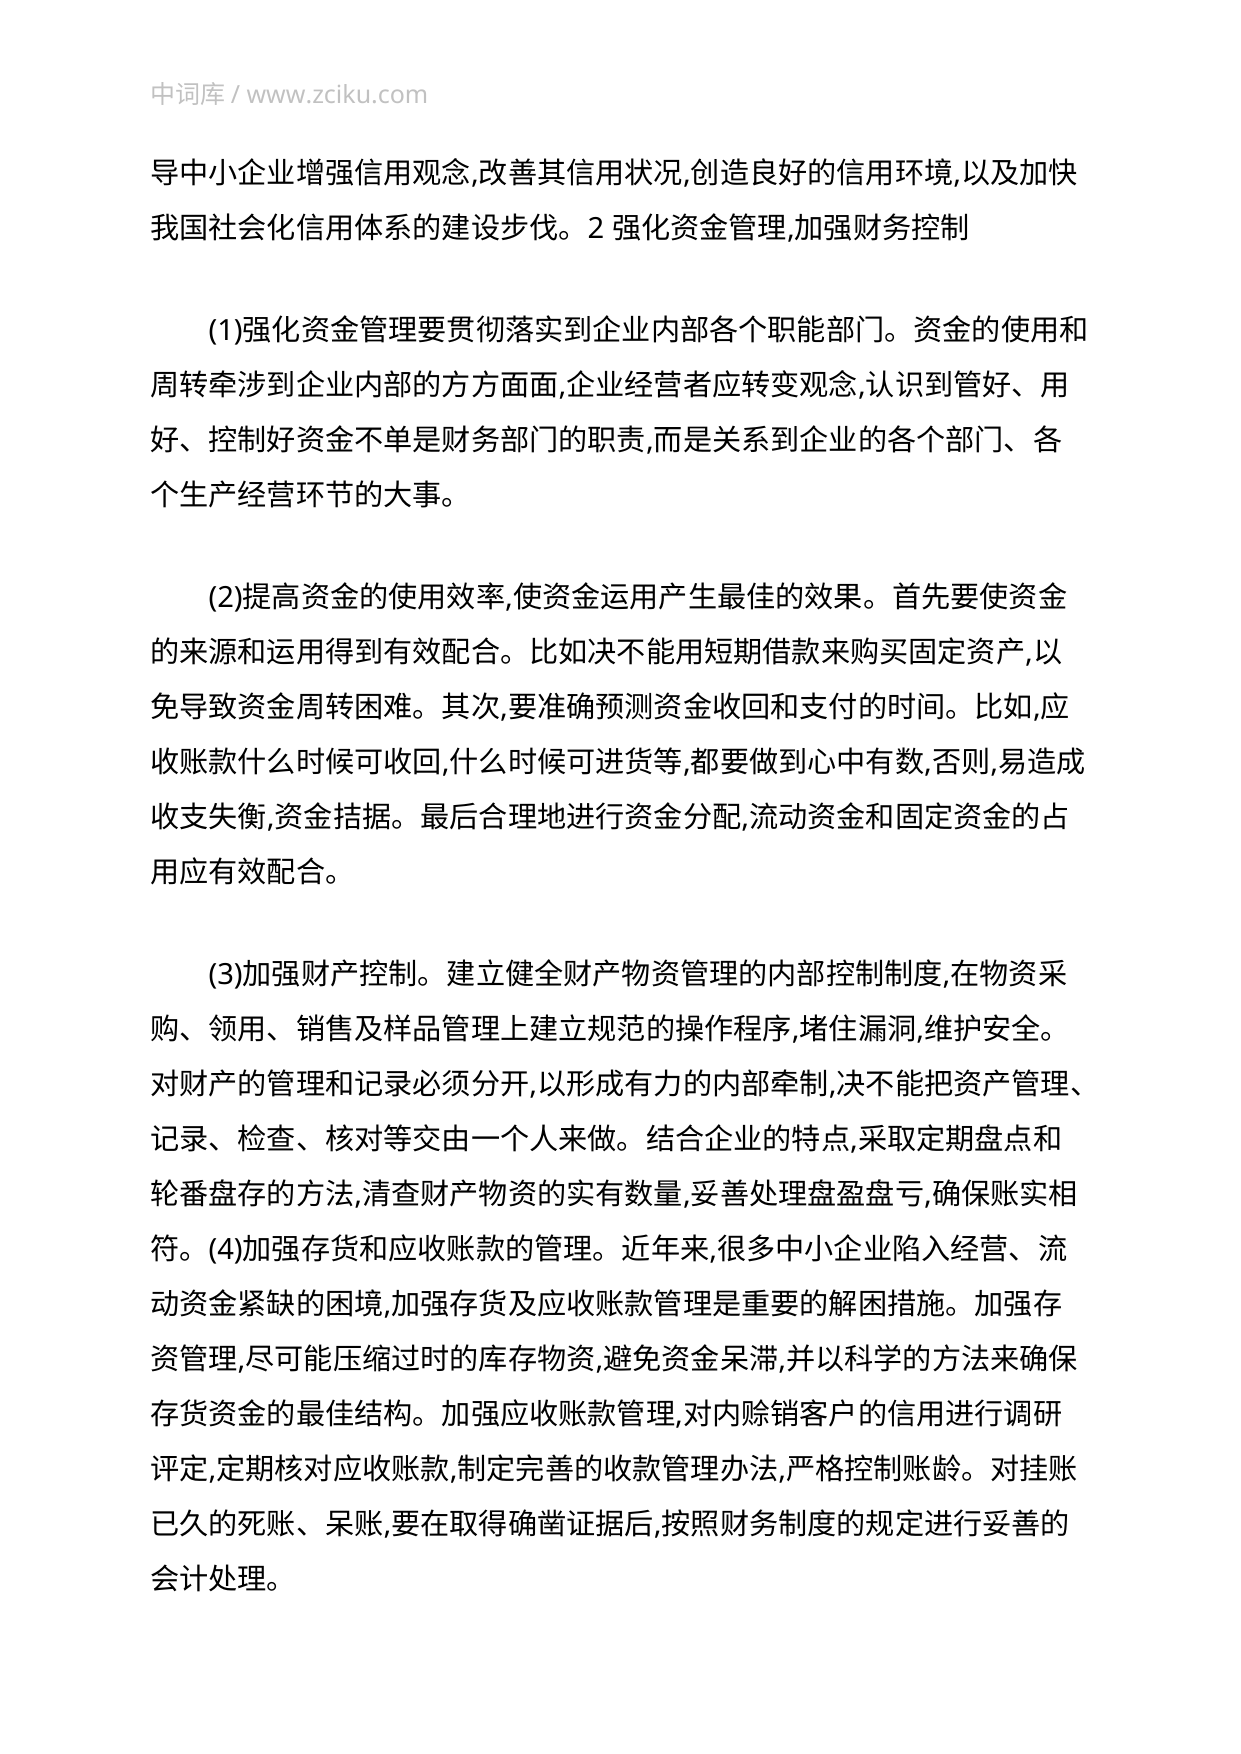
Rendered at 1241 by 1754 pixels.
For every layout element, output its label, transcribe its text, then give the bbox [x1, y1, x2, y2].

text (1)强化资金管理要贯彻落实到企业内部各个职能部门。资金的使用和周转牵涉到企业内部的方方面面,企业经营者应转变观念,认识到管好、用好、控制好资金不单是财务部门的职责,而是关系到企业的各个部门、各个生产经营环节的大事。 [150, 307, 1090, 514]
text (3)加强财产控制。建立健全财产物资管理的内部控制制度,在物资采购、领用、销售及样品管理上建立规范的操作程序,堵住漏洞,维护安全。对财产的管理和记录必须分开,以形成有力的内部牵制,决不能把资产管理、记录、检查、核对等交由一个人来做。结合企业的特点,采取定期盘点和轮番盘存的方法,清查财产物资的实有数量,妥善处理盘盈盘亏,确保账实相符。(4)加强存货和应收账款的管理。近年来,很多中小企业陷入经营、流动资金紧缺的困境,加强存货及应收账款管理是重要的解困措施。加强存资管理,尽可能压缩过时的库存物资,避免资金呆滞,并以科学的方法来确保存货资金的最佳结构。加强应收账款管理,对内赊销客户的信用进行调研评定,定期核对应收账款,制定完善的收款管理办法,严格控制账龄。对挂账已久的死账、呆账,要在取得确凿证据后,按照财务制度的规定进行妥善的会计处理。 [150, 951, 1090, 1598]
text (2)提高资金的使用效率,使资金运用产生最佳的效果。首先要使资金的来源和运用得到有效配合。比如决不能用短期借款来购买固定资产,以免导致资金周转困难。其次,要准确预测资金收回和支付的时间。比如,应收账款什么时候可收回,什么时候可进货等,都要做到心中有数,否则,易造成收支失衡,资金拮据。最后合理地进行资金分配,流动资金和固定资金的占用应有效配合。 [150, 574, 1090, 891]
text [150, 150, 1090, 247]
